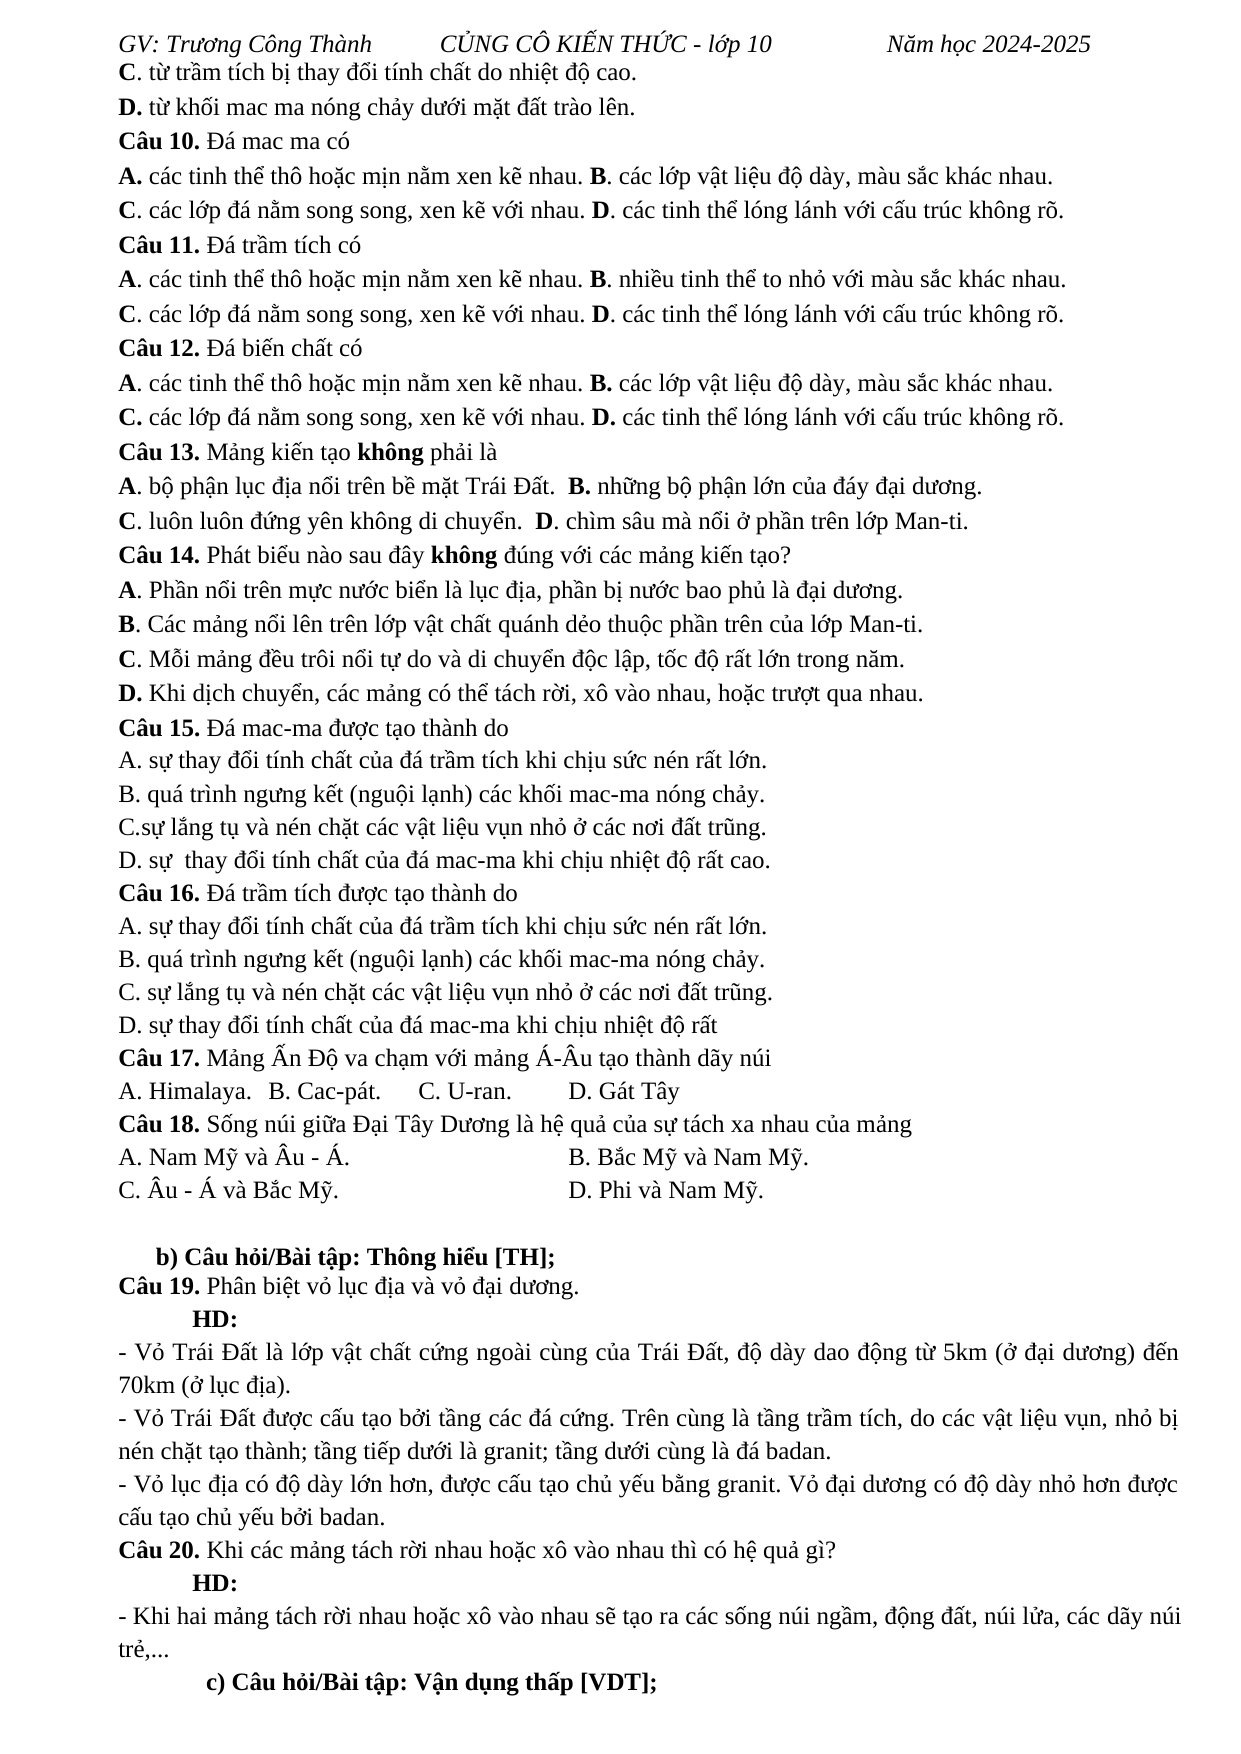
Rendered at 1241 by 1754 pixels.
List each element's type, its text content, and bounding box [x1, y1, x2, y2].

text HD: [118, 1304, 1181, 1333]
text - Vỏ lục địa có độ dày lớn hơn, được cấu tạo chủ yếu bằng granit. Vỏ đại dương có độ dày nhỏ hơn được cấu tạo chủ yếu bởi badan. [118, 1469, 1181, 1531]
text Câu 15. Đá mac-ma được tạo thành do [118, 713, 1181, 741]
text Câu 16. Đá trầm tích được tạo thành do [118, 878, 1181, 906]
text A. các tinh thể thô hoặc mịn nằm xen kẽ nhau. B. các lớp vật liệu độ dày, màu sắc khác nhau. [118, 161, 1181, 190]
text C. luôn luôn đứng yên không di chuyển. D. chìm sâu mà nổi ở phần trên lớp Man-ti. [118, 506, 1181, 534]
text Câu 19. Phân biệt vỏ lục địa và vỏ đại dương. [118, 1271, 1181, 1300]
text Câu 11. Đá trầm tích có [118, 230, 1181, 259]
text D. sự thay đổi tính chất của đá mac-ma khi chịu nhiệt độ rất cao. [118, 845, 1181, 873]
text D. từ khối mac ma nóng chảy dưới mặt đất trào lên. [118, 92, 1181, 121]
text A. Himalaya. B. Cac-pát. C. U-ran. D. Gát Tây [118, 1076, 1181, 1104]
text Câu 20. Khi các mảng tách rời nhau hoặc xô vào nhau thì có hệ quả gì? [118, 1535, 1181, 1564]
text c) Câu hỏi/Bài tập: Vận dụng thấp [VDT]; [118, 1667, 1181, 1696]
text C. Mỗi mảng đều trôi nổi tự do và di chuyển độc lập, tốc độ rất lớn trong năm. [118, 644, 1181, 672]
text B. Các mảng nổi lên trên lớp vật chất quánh dẻo thuộc phần trên của lớp Man-ti. [118, 609, 1181, 638]
text Câu 17. Mảng Ấn Độ va chạm với mảng Á-Âu tạo thành dãy núi [118, 1043, 1181, 1072]
text C. Âu - Á và Bắc Mỹ. D. Phi và Nam Mỹ. [118, 1175, 1181, 1204]
text D. Khi dịch chuyển, các mảng có thể tách rời, xô vào nhau, hoặc trượt qua nhau. [118, 678, 1181, 707]
text Câu 14. Phát biểu nào sau đây không đúng với các mảng kiến tạo? [118, 540, 1181, 569]
text C. các lớp đá nằm song song, xen kẽ với nhau. D. các tinh thể lóng lánh với cấu trúc không rõ. [118, 299, 1181, 328]
text HD: [118, 1568, 1181, 1597]
text A. Phần nổi trên mực nước biển là lục địa, phần bị nước bao phủ là đại dương. [118, 575, 1181, 603]
text - Khi hai mảng tách rời nhau hoặc xô vào nhau sẽ tạo ra các sống núi ngầm, động đất, núi lửa, các dãy núi trẻ,... [118, 1601, 1181, 1663]
text B. quá trình ngưng kết (nguội lạnh) các khối mac-ma nóng chảy. [118, 779, 1181, 807]
text B. quá trình ngưng kết (nguội lạnh) các khối mac-ma nóng chảy. [118, 944, 1181, 972]
text A. sự thay đổi tính chất của đá trầm tích khi chịu sức nén rất lớn. [118, 911, 1181, 939]
text A. sự thay đổi tính chất của đá trầm tích khi chịu sức nén rất lớn. [118, 746, 1181, 774]
text A. các tinh thể thô hoặc mịn nằm xen kẽ nhau. B. các lớp vật liệu độ dày, màu sắc khác nhau. [118, 368, 1181, 397]
text - Vỏ Trái Đất được cấu tạo bởi tầng các đá cứng. Trên cùng là tầng trầm tích, do các vật liệu vụn, nhỏ bị nén chặt tạo thành; tầng tiếp dưới là granit; tầng dưới cùng là đá badan. [118, 1403, 1181, 1465]
list b) Câu hỏi/Bài tập: Thông hiểu [TH]; [156, 1242, 1181, 1271]
text D. sự thay đổi tính chất của đá mac-ma khi chịu nhiệt độ rất [118, 1010, 1181, 1038]
text C.sự lắng tụ và nén chặt các vật liệu vụn nhỏ ở các nơi đất trũng. [118, 812, 1181, 840]
text A. các tinh thể thô hoặc mịn nằm xen kẽ nhau. B. nhiều tinh thể to nhỏ với màu sắc khác nhau. [118, 264, 1181, 293]
text Câu 10. Đá mac ma có [118, 126, 1181, 155]
text - Vỏ Trái Đất là lớp vật chất cứng ngoài cùng của Trái Đất, độ dày dao động từ 5km (ở đại dương) đến 70km (ở lục địa). [118, 1337, 1181, 1399]
text C. các lớp đá nằm song song, xen kẽ với nhau. D. các tinh thể lóng lánh với cấu trúc không rõ. [118, 195, 1181, 224]
text C. các lớp đá nằm song song, xen kẽ với nhau. D. các tinh thể lóng lánh với cấu trúc không rõ. [118, 402, 1181, 431]
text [118, 57, 1181, 86]
text A. Nam Mỹ và Âu - Á. B. Bắc Mỹ và Nam Mỹ. [118, 1142, 1181, 1171]
text C. sự lắng tụ và nén chặt các vật liệu vụn nhỏ ở các nơi đất trũng. [118, 977, 1181, 1006]
text Câu 12. Đá biến chất có [118, 333, 1181, 362]
text Câu 13. Mảng kiến tạo không phải là [118, 437, 1181, 466]
text A. bộ phận lục địa nổi trên bề mặt Trái Đất. B. những bộ phận lớn của đáy đại dương. [118, 471, 1181, 500]
text Câu 18. Sống núi giữa Đại Tây Dương là hệ quả của sự tách xa nhau của mảng [118, 1109, 1181, 1138]
